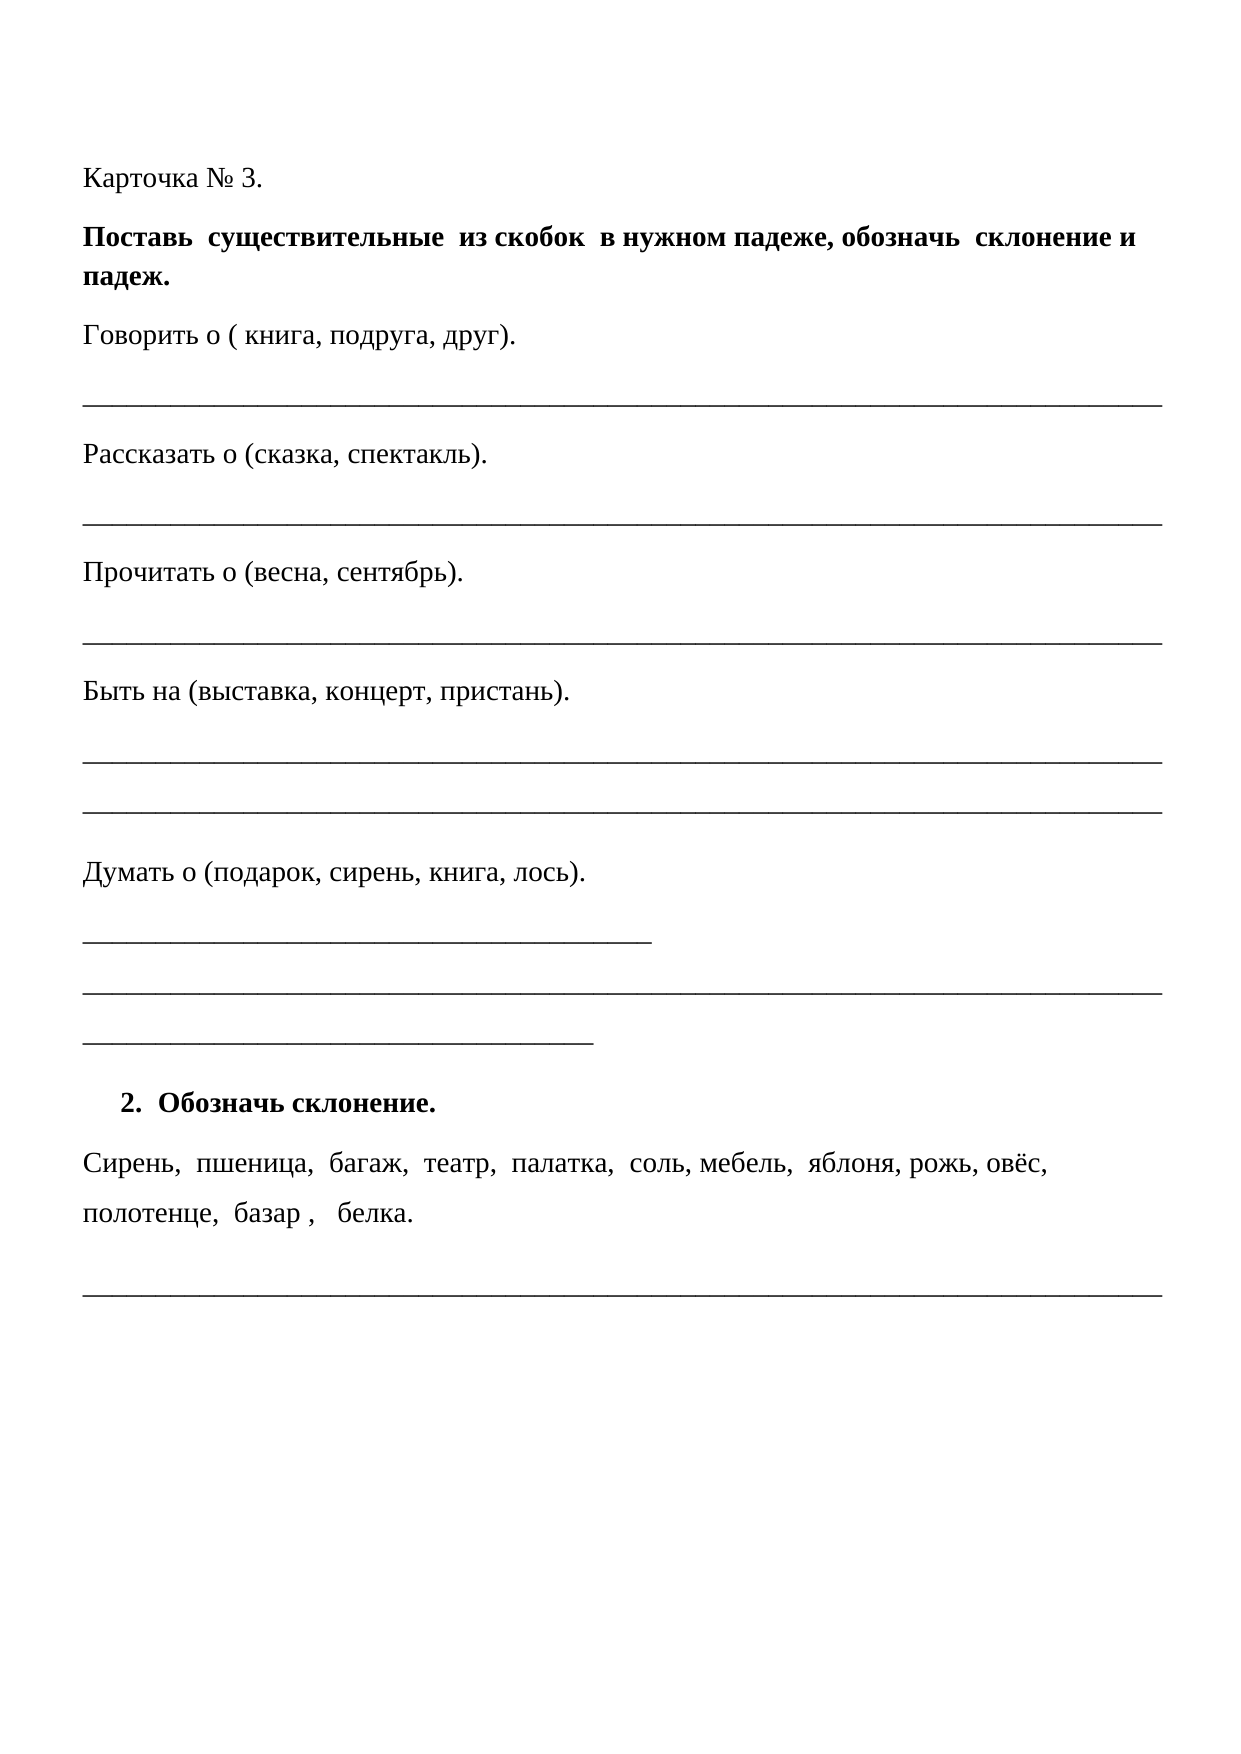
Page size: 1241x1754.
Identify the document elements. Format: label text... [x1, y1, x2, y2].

list Обозначь склонение. [120, 1085, 1163, 1119]
text Рассказать о (сказка, спектакль). [83, 436, 1163, 469]
text Поставь существительные из скобок в нужном падеже, обозначь склонение и падеж. [83, 219, 1163, 291]
text ____________________________________________________________________________________________________________________________________________________ [83, 733, 1163, 817]
text __________________________________________________________________________ [83, 614, 1163, 647]
text Прочитать о (весна, сентябрь). [83, 554, 1163, 588]
text __________________________________________________________________________ [83, 376, 1163, 410]
text Карточка № 3. [83, 160, 1163, 193]
text __________________________________________________________________________ [83, 495, 1163, 529]
text Быть на (выставка, концерт, пристань). [83, 673, 1163, 707]
text ____________________________________________________________________________________________________________________________________________________ [83, 913, 1163, 1048]
text Говорить о ( книга, подруга, друг). [83, 317, 1163, 351]
text Сирень, пшеница, багаж, театр, палатка, соль, мебель, яблоня, рожь, овёс, полотенце, базар , белка. [83, 1145, 1163, 1228]
text __________________________________________________________________________ [83, 1266, 1163, 1300]
text Думать о (подарок, сирень, книга, лось). [83, 854, 1163, 888]
